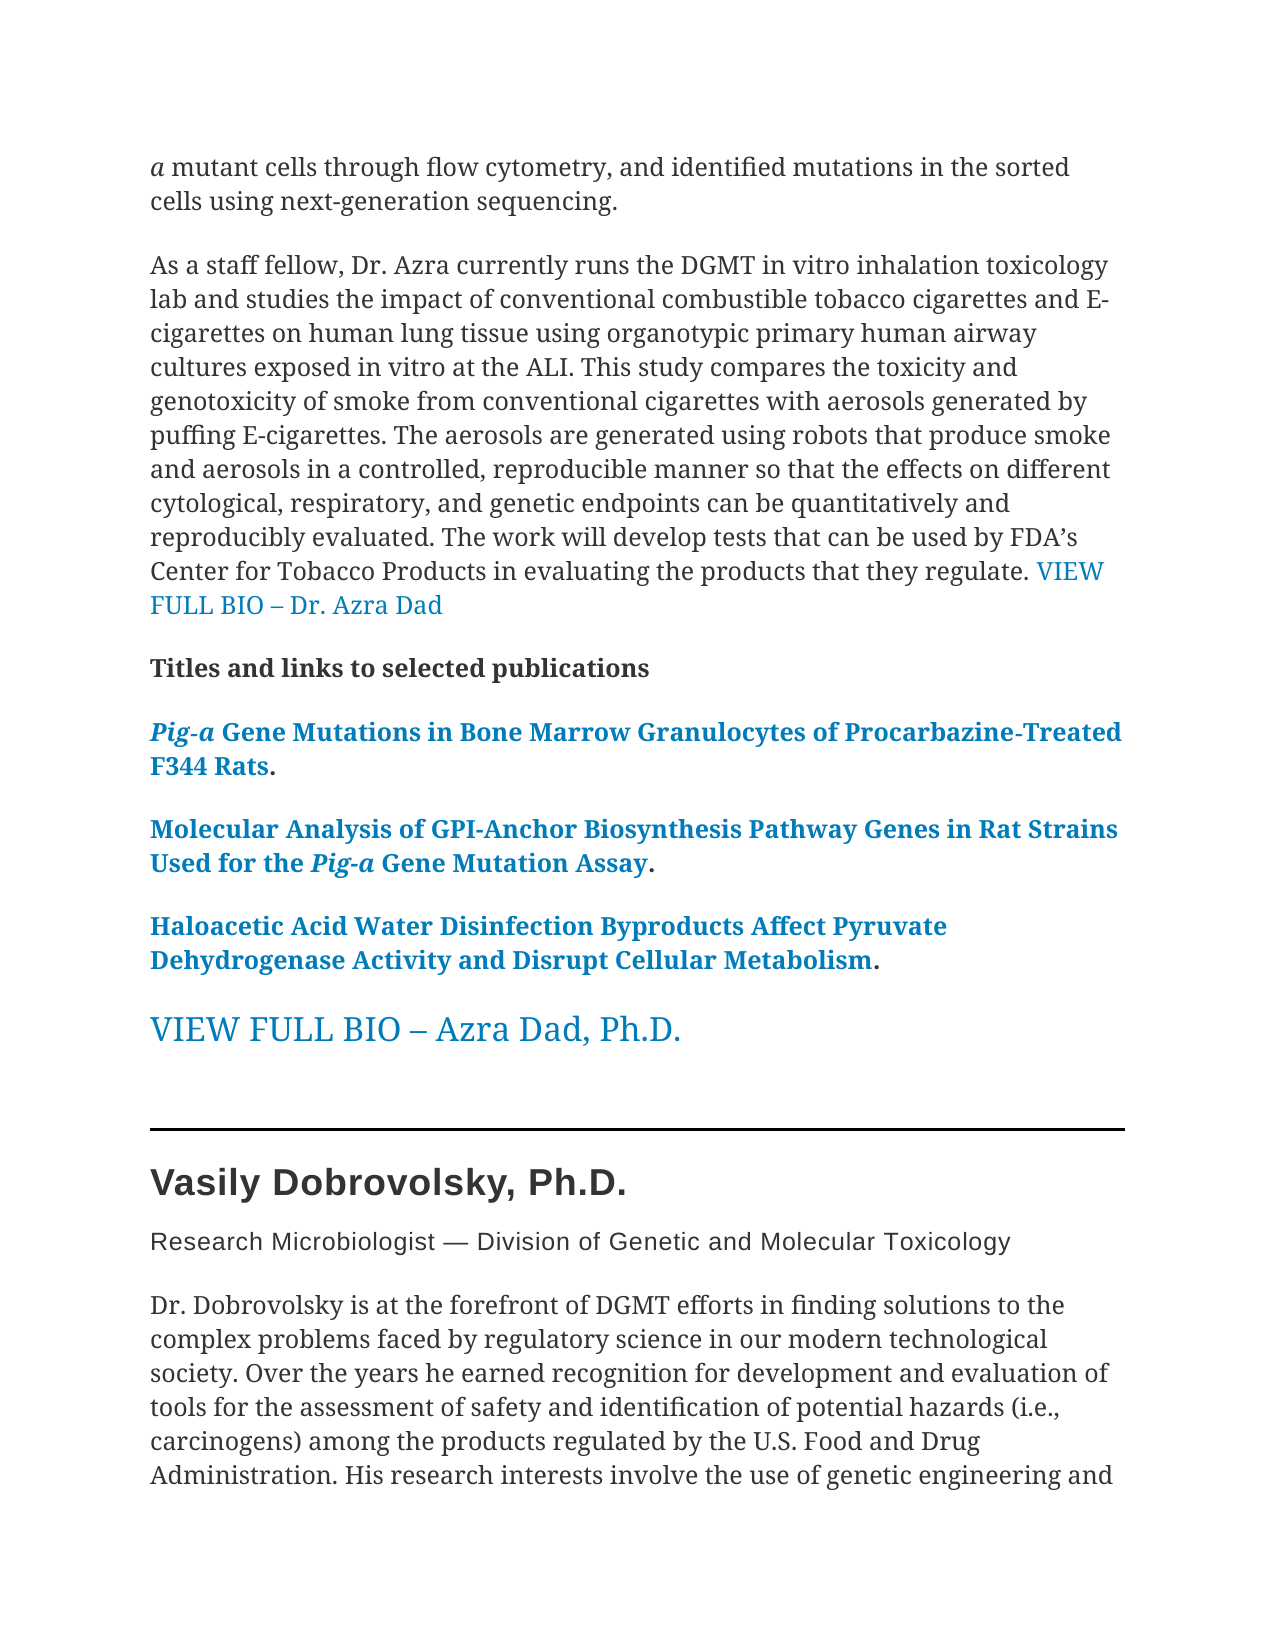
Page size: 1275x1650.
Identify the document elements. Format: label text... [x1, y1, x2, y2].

text Titles and links to selected publications [150, 651, 1125, 685]
text Molecular Analysis of GPI-Anchor Biosynthesis Pathway Genes in Rat Strains Used for the Pig-a Gene Mutation Assay. [655, 812, 1125, 880]
subtitle Vasily Dobrovolsky, Ph.D. [150, 1161, 1125, 1204]
text VIEW FULL BIO – Azra Dad, Ph.D. [150, 1006, 1125, 1052]
subtitle Research Microbiologist — Division of Genetic and Molecular Toxicology [150, 1227, 1125, 1256]
text Haloacetic Acid Water Disinfection Byproducts Affect Pyruvate Dehydrogenase Activity and Disrupt Cellular Metabolism. [880, 909, 1125, 977]
text Pig‐a Gene Mutations in Bone Marrow Granulocytes of Procarbazine‐Treated F344 Rats. [150, 714, 1125, 782]
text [150, 1287, 1125, 1492]
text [150, 150, 1125, 218]
text As a staff fellow, Dr. Azra currently runs the DGMT in vitro inhalation toxicology lab and studies the impact of conventional combustible tobacco cigarettes and E-cigarettes on human lung tissue using organotypic primary human airway cultures exposed in vitro at the ALI. This study compares the toxicity and genotoxicity of smoke from conventional cigarettes with aerosols generated by puffing E-cigarettes. The aerosols are generated using robots that produce smoke and aerosols in a controlled, reproducible manner so that the effects on different cytological, respiratory, and genetic endpoints can be quantitatively and reproducibly evaluated. The work will develop tests that can be used by FDA’s Center for Tobacco Products in evaluating the products that they regulate. VIEW FULL BIO – Dr. Azra Dad [150, 247, 1125, 622]
